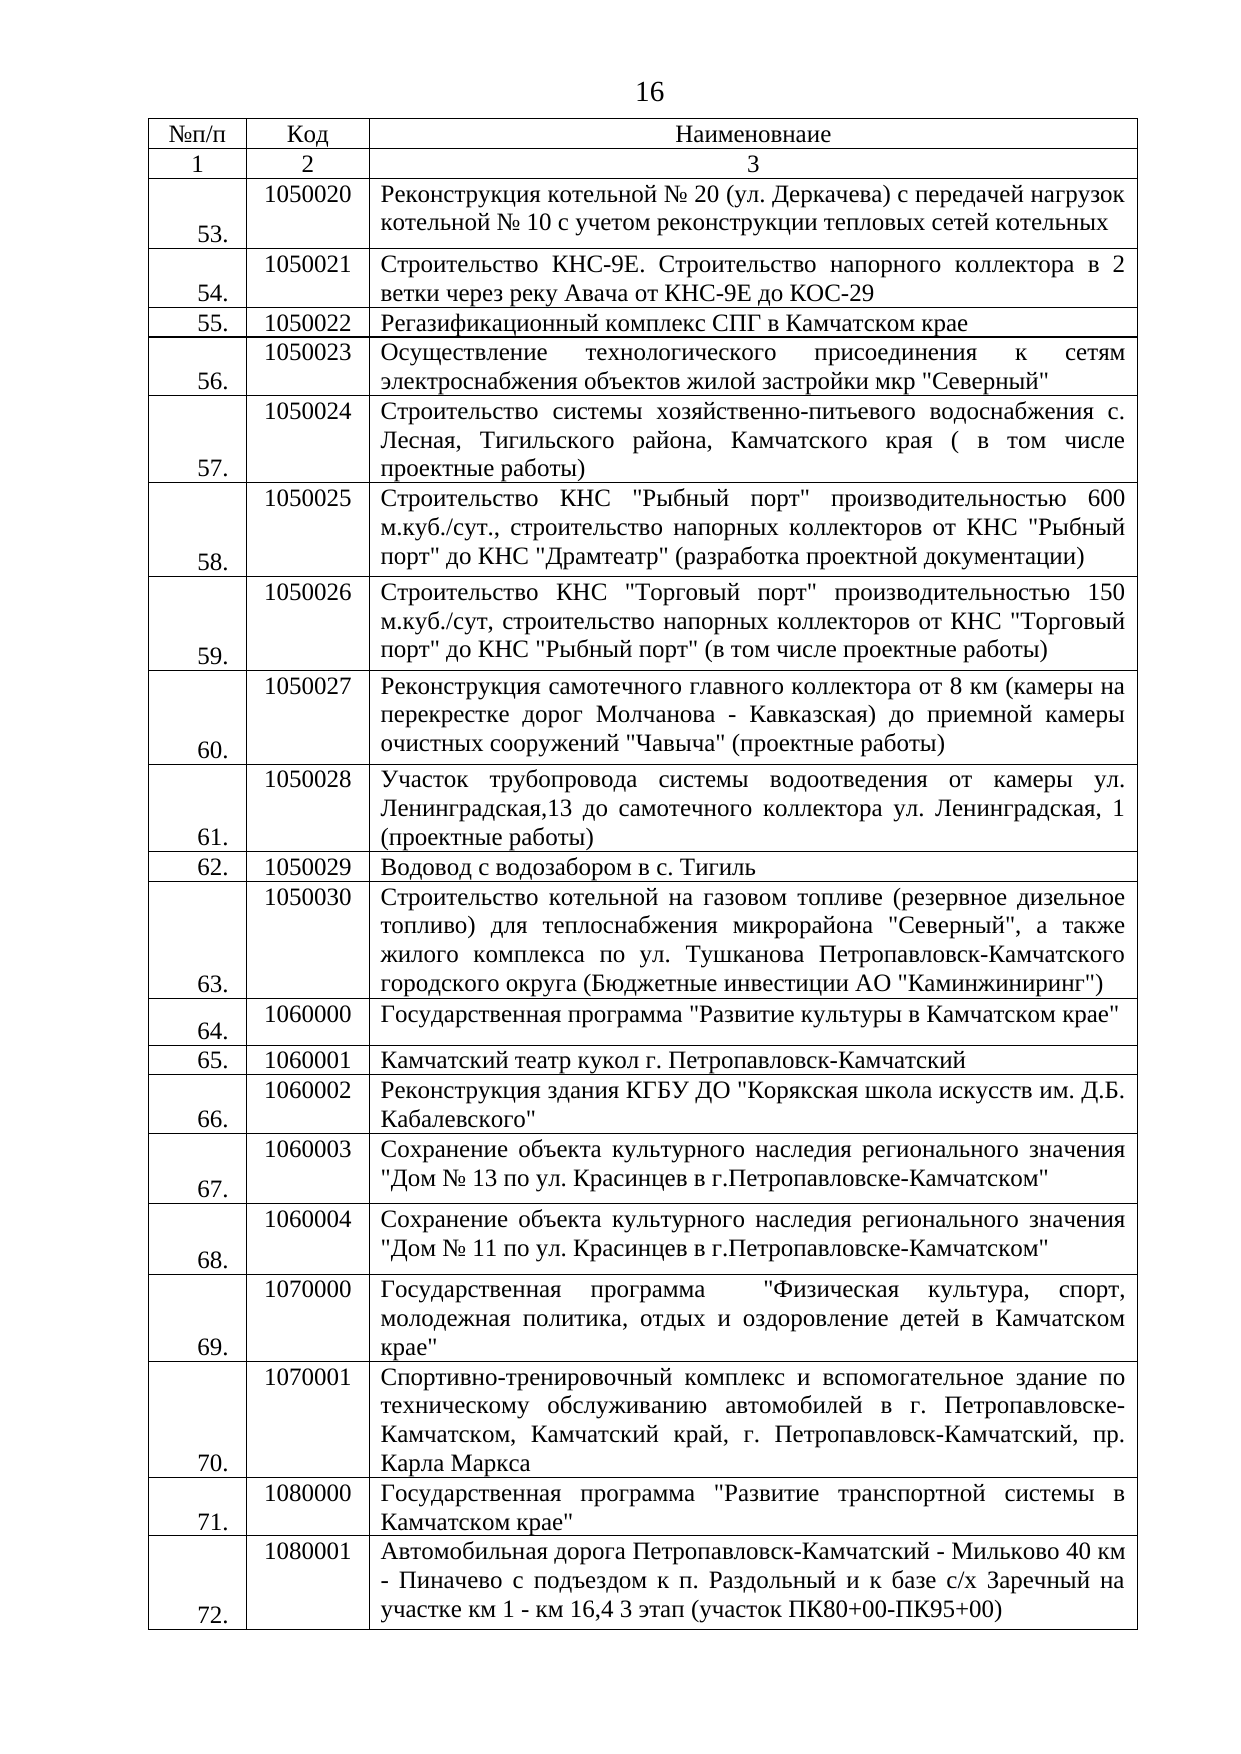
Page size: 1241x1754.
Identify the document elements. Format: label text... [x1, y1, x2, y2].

table_cell Автомобильная дорога Петропавловск-Камчатский - Мильково 40 км - Пиначево с подъездом к п. Раздольный и к базе с/х Заречный на участке км 1 - км 16,4 3 этап (участок ПК80+00-ПК95+00) [370, 1536, 1137, 1629]
table_cell [149, 671, 246, 763]
table_cell [149, 882, 246, 998]
table_header Код [247, 119, 369, 148]
table_cell 1050025 [247, 483, 369, 576]
table_cell Участок трубопровода системы водоотведения от камеры ул. Ленинградская,13 до самотечного коллектора ул. Ленинградская, 1 (проектные работы) [370, 765, 1137, 851]
table_header №п/п [149, 119, 246, 148]
table_cell [149, 577, 246, 670]
table_cell 1070000 [247, 1275, 369, 1361]
table_cell 1060000 [247, 999, 369, 1044]
table_cell Камчатский театр кукол г. Петропавловск-Камчатский [370, 1046, 1137, 1074]
table_cell Водовод с водозабором в с. Тигиль [370, 852, 1137, 881]
table_cell [149, 338, 246, 395]
table_cell 1 [149, 149, 246, 178]
table_cell 1060001 [247, 1046, 369, 1074]
table_cell Государственная программа "Физическая культура, спорт, молодежная политика, отдых и оздоровление детей в Камчатском крае" [370, 1275, 1137, 1361]
table_cell 1050030 [247, 882, 369, 998]
table_cell 1050023 [247, 338, 369, 395]
table_cell 1060003 [247, 1134, 369, 1203]
table_cell Строительство системы хозяйственно-питьевого водоснабжения с. Лесная, Тигильского района, Камчатского края ( в том числе проектные работы) [370, 396, 1137, 482]
table_cell 1070001 [247, 1362, 369, 1477]
table_cell Спортивно-тренировочный комплекс и вспомогательное здание по техническому обслуживанию автомобилей в г. Петропавловске-Камчатском, Камчатский край, г. Петропавловск-Камчатский, пр. Карла Маркса [370, 1362, 1137, 1477]
table_header Наименовнаие [370, 119, 1137, 148]
table_cell [149, 999, 246, 1044]
table_cell Строительство КНС "Торговый порт" производительностью 150 м.куб./сут, строительство напорных коллекторов от КНС "Торговый порт" до КНС "Рыбный порт" (в том числе проектные работы) [370, 577, 1137, 670]
table_cell 1050027 [247, 671, 369, 763]
table_cell 1060004 [247, 1204, 369, 1273]
table_cell [149, 1075, 246, 1133]
table_cell [149, 179, 246, 248]
table_cell 3 [370, 149, 1137, 178]
table_cell Строительство КНС-9Е. Строительство напорного коллектора в 2 ветки через реку Авача от КНС-9Е до КОС-29 [370, 249, 1137, 307]
table_cell 1080001 [247, 1536, 369, 1629]
table_cell [149, 1204, 246, 1273]
table_cell 1050029 [247, 852, 369, 881]
table_cell 2 [247, 149, 369, 178]
table_cell 1050021 [247, 249, 369, 307]
table_cell Реконструкция здания КГБУ ДО "Корякская школа искусств им. Д.Б. Кабалевского" [370, 1075, 1137, 1133]
table_cell [149, 1478, 246, 1535]
table_cell [149, 1046, 246, 1074]
table_cell 1050024 [247, 396, 369, 482]
table_cell Сохранение объекта культурного наследия регионального значения "Дом № 11 по ул. Красинцев в г.Петропавловске-Камчатском" [370, 1204, 1137, 1273]
table_cell 1050026 [247, 577, 369, 670]
table_cell 1050022 [247, 308, 369, 336]
table_cell Регазификационный комплекс СПГ в Камчатском крае [370, 308, 1137, 336]
table_cell [149, 1536, 246, 1629]
table_cell 1080000 [247, 1478, 369, 1535]
table_cell Осуществление технологического присоединения к сетям электроснабжения объектов жилой застройки мкр "Северный" [370, 338, 1137, 395]
table_cell [149, 852, 246, 881]
table_cell [149, 396, 246, 482]
table_cell [149, 1134, 246, 1203]
table_cell [149, 308, 246, 336]
table_cell 1060002 [247, 1075, 369, 1133]
table_cell Реконструкция самотечного главного коллектора от 8 км (камеры на перекрестке дорог Молчанова - Кавказская) до приемной камеры очистных сооружений "Чавыча" (проектные работы) [370, 671, 1137, 763]
table_cell 1050020 [247, 179, 369, 248]
table_cell 1050028 [247, 765, 369, 851]
table_cell Государственная программа "Развитие культуры в Камчатском крае" [370, 999, 1137, 1044]
table_cell [149, 249, 246, 307]
table_cell [149, 483, 246, 576]
table_cell Строительство котельной на газовом топливе (резервное дизельное топливо) для теплоснабжения микрорайона "Северный", а также жилого комплекса по ул. Тушканова Петропавловск-Камчатского городского округа (Бюджетные инвестиции АО "Каминжиниринг") [370, 882, 1137, 998]
table_cell Сохранение объекта культурного наследия регионального значения "Дом № 13 по ул. Красинцев в г.Петропавловске-Камчатском" [370, 1134, 1137, 1203]
table_cell Реконструкция котельной № 20 (ул. Деркачева) с передачей нагрузок котельной № 10 с учетом реконструкции тепловых сетей котельных [370, 179, 1137, 248]
table_cell [149, 765, 246, 851]
table_cell [149, 1362, 246, 1477]
table_cell Государственная программа "Развитие транспортной системы в Камчатском крае" [370, 1478, 1137, 1535]
table_cell Строительство КНС "Рыбный порт" производительностью 600 м.куб./сут., строительство напорных коллекторов от КНС "Рыбный порт" до КНС "Драмтеатр" (разработка проектной документации) [370, 483, 1137, 576]
table_cell [149, 1275, 246, 1361]
